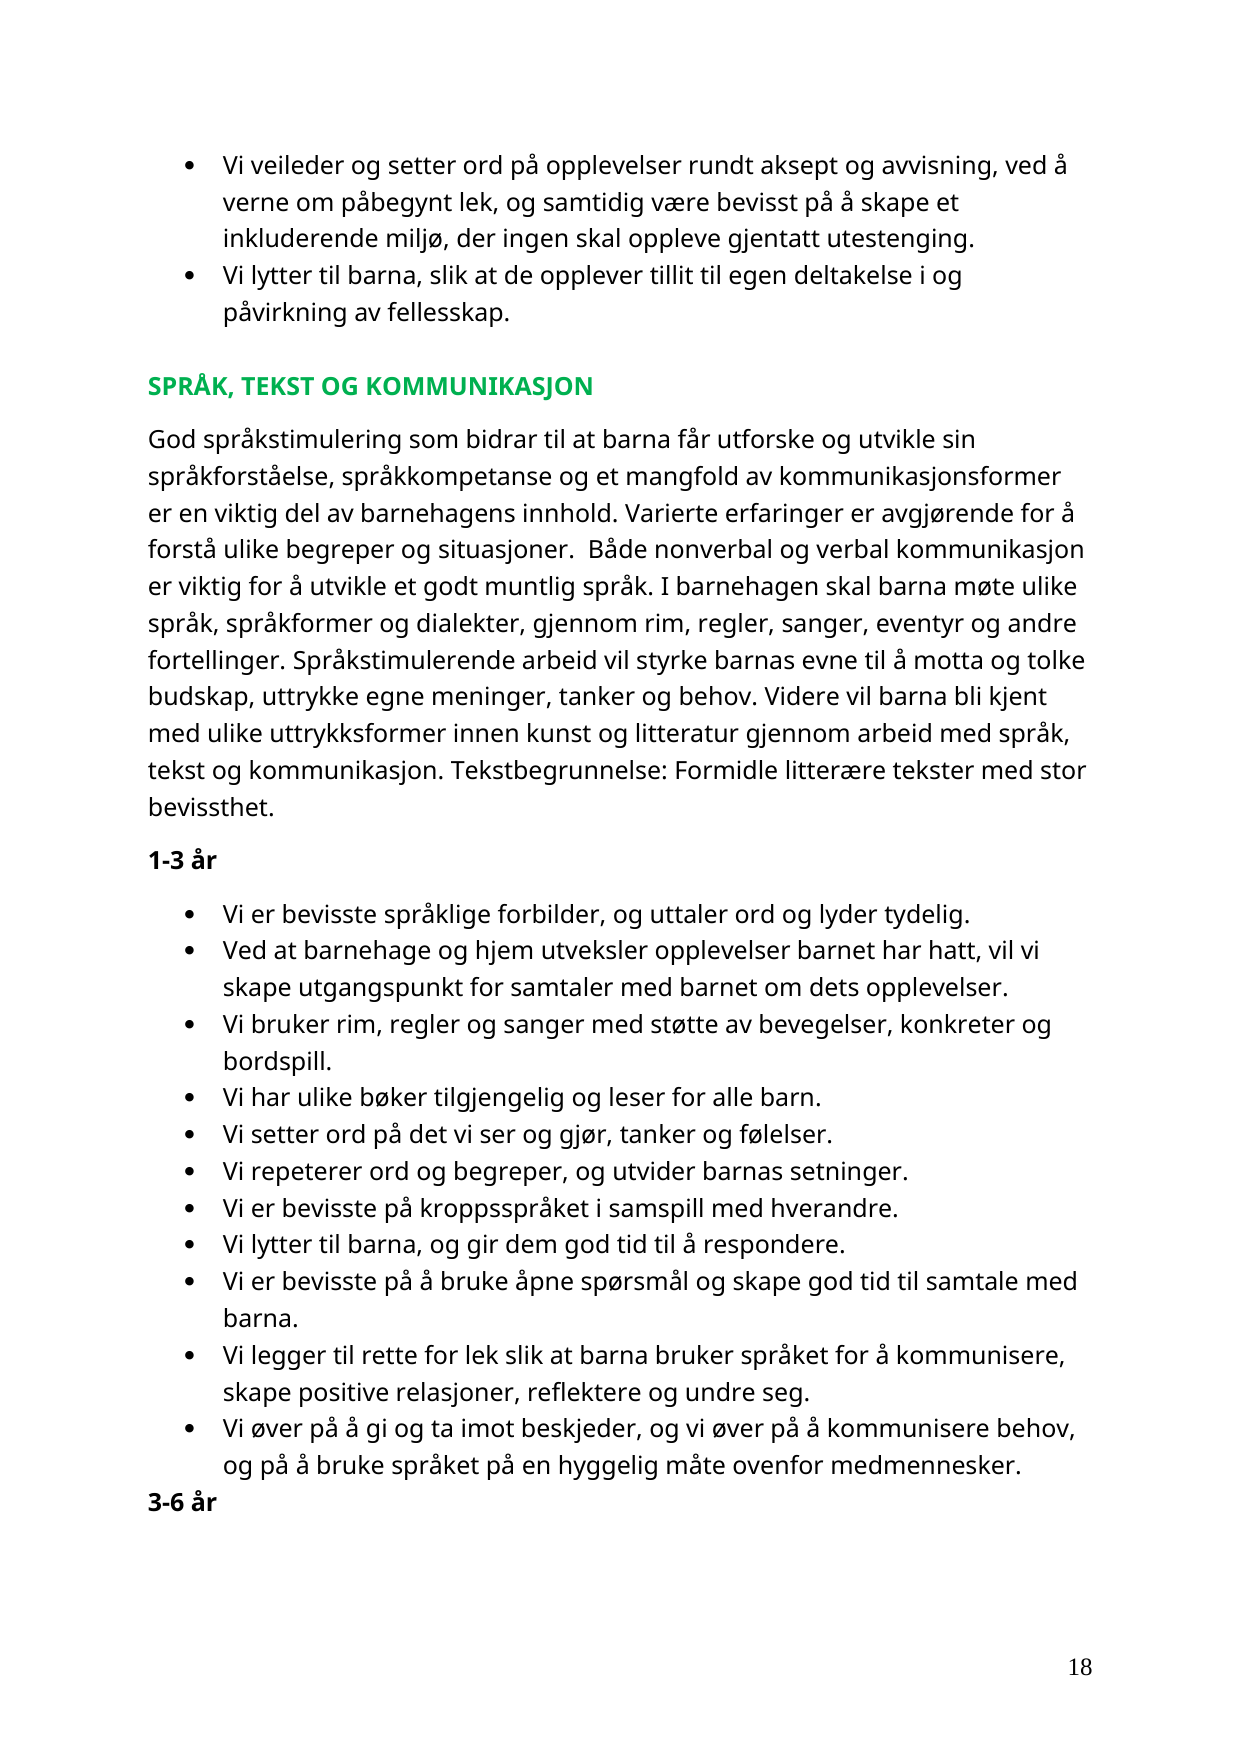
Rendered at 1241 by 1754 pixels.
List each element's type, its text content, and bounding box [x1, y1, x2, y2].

list Vi legger til rette for lek slik at barna bruker språket for å kommunisere, skape positive relasjoner, reflektere og undre seg. [185, 1337, 1093, 1408]
list Vi setter ord på det vi ser og gjør, tanker og følelser. [185, 1117, 1093, 1151]
list Vi repeterer ord og begreper, og utvider barnas setninger. [185, 1154, 1093, 1188]
text SPRÅK, TEKST OG KOMMUNIKASJON [148, 368, 1093, 402]
list Vi lytter til barna, og gir dem god tid til å respondere. [185, 1227, 1093, 1261]
text 1-3 år [148, 843, 1093, 877]
list Ved at barnehage og hjem utveksler opplevelser barnet har hatt, vil vi skape utgangspunkt for samtaler med barnet om dets opplevelser. [185, 933, 1093, 1004]
list Vi er bevisste språklige forbilder, og uttaler ord og lyder tydelig. [185, 896, 1093, 930]
list Vi lytter til barna, slik at de opplever tillit til egen deltakelse i og påvirkning av fellesskap. [185, 258, 1093, 329]
list Vi bruker rim, regler og sanger med støtte av bevegelser, konkreter og bordspill. [185, 1007, 1093, 1077]
text 3-6 år [148, 1484, 1093, 1519]
list Vi er bevisste på kroppsspråket i samspill med hverandre. [185, 1190, 1093, 1224]
list Vi har ulike bøker tilgjengelig og leser for alle barn. [185, 1080, 1093, 1114]
text God språkstimulering som bidrar til at barna får utforske og utvikle sin språkforståelse, språkkompetanse og et mangfold av kommunikasjonsformer er en viktig del av barnehagens innhold. Varierte erfaringer er avgjørende for å forstå ulike begreper og situasjoner. Både nonverbal og verbal kommunikasjon er viktig for å utvikle et godt muntlig språk. I barnehagen skal barna møte ulike språk, språkformer og dialekter, gjennom rim, regler, sanger, eventyr og andre fortellinger. Språkstimulerende arbeid vil styrke barnas evne til å motta og tolke budskap, uttrykke egne meninger, tanker og behov. Videre vil barna bli kjent med ulike uttrykksformer innen kunst og litteratur gjennom arbeid med språk, tekst og kommunikasjon. Tekstbegrunnelse: Formidle litterære tekster med stor bevissthet. [148, 422, 1093, 823]
list Vi er bevisste på å bruke åpne spørsmål og skape god tid til samtale med barna. [185, 1264, 1093, 1335]
list Vi øver på å gi og ta imot beskjeder, og vi øver på å kommunisere behov, og på å bruke språket på en hyggelig måte ovenfor medmennesker. [185, 1411, 1093, 1482]
list Vi veileder og setter ord på opplevelser rundt aksept og avvisning, ved å verne om påbegynt lek, og samtidig være bevisst på å skape et inkluderende miljø, der ingen skal oppleve gjentatt utestenging. [185, 148, 1093, 255]
